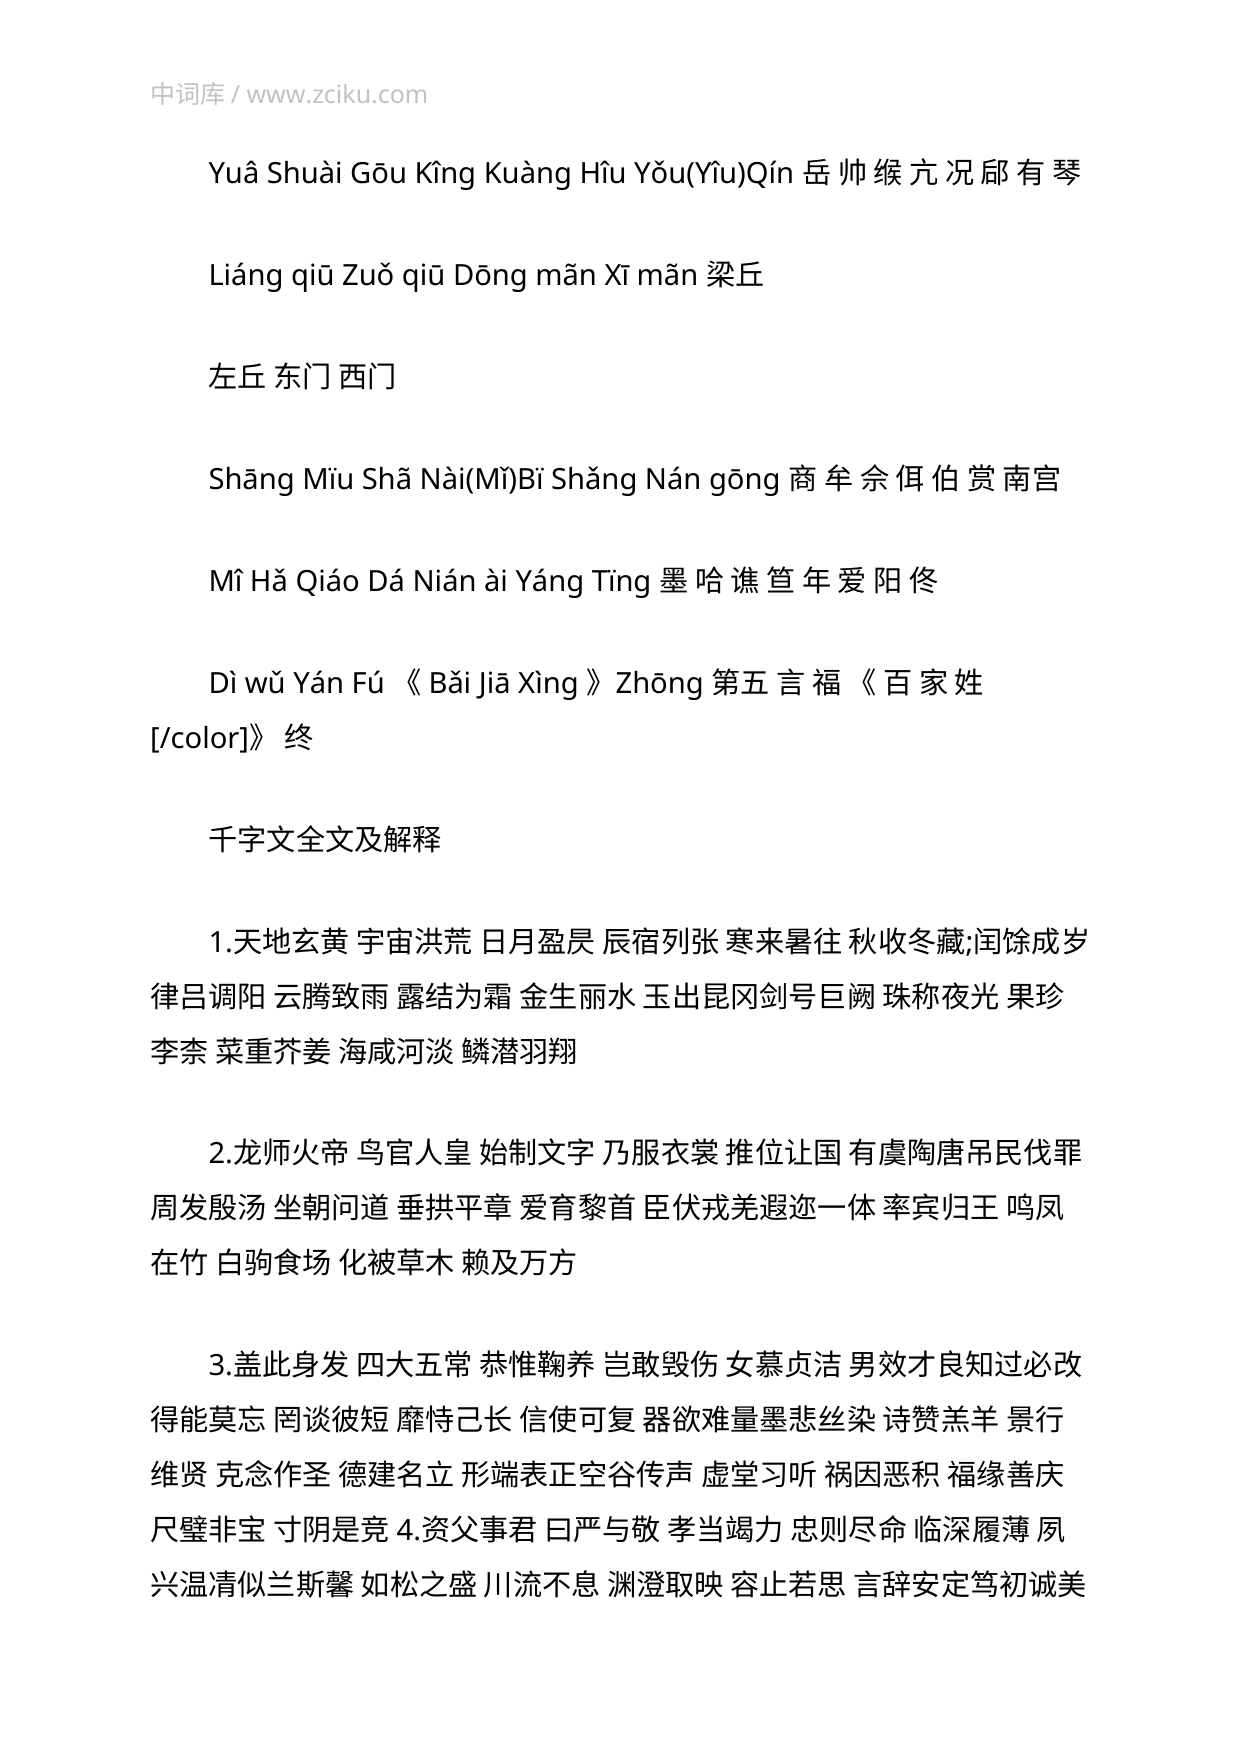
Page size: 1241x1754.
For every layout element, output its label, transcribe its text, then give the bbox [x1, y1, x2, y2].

text 左丘 东门 西门 [150, 354, 1090, 396]
text 1.天地玄黄 宇宙洪荒 日月盈昃 辰宿列张 寒来暑往 秋收冬藏;闰馀成岁 律吕调阳 云腾致雨 露结为霜 金生丽水 玉出昆冈剑号巨阙 珠称夜光 果珍李柰 菜重芥姜 海咸河淡 鳞潜羽翔 [150, 918, 1090, 1071]
text Mî Hǎ Qiáo Dá Nián ài Yáng Tïng 墨 哈 谯 笪 年 爱 阳 佟 [150, 558, 1090, 600]
text 2.龙师火帝 鸟官人皇 始制文字 乃服衣裳 推位让国 有虞陶唐吊民伐罪 周发殷汤 坐朝问道 垂拱平章 爱育黎首 臣伏戎羌遐迩一体 率宾归王 鸣凤在竹 白驹食场 化被草木 赖及万方 [150, 1130, 1090, 1282]
text 千字文全文及解释 [150, 817, 1090, 859]
text Liáng qiū Zuǒ qiū Dōng mãn Xī mãn 梁丘 [150, 252, 1090, 294]
text Shāng Mïu Shã Nài(Mǐ)Bï Shǎng Nán gōng 商 牟 佘 佴 伯 赏 南宫 [150, 456, 1090, 498]
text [150, 1342, 1090, 1604]
text Yuâ Shuài Gōu Kîng Kuàng Hîu Yǒu(Yîu)Qín 岳 帅 缑 亢 况 郈 有 琴 [150, 150, 1090, 192]
text Dì wǔ Yán Fú 《 Bǎi Jiā Xìng 》Zhōng 第五 言 福 《 百 家 姓 [/color]》 终 [150, 660, 1090, 757]
